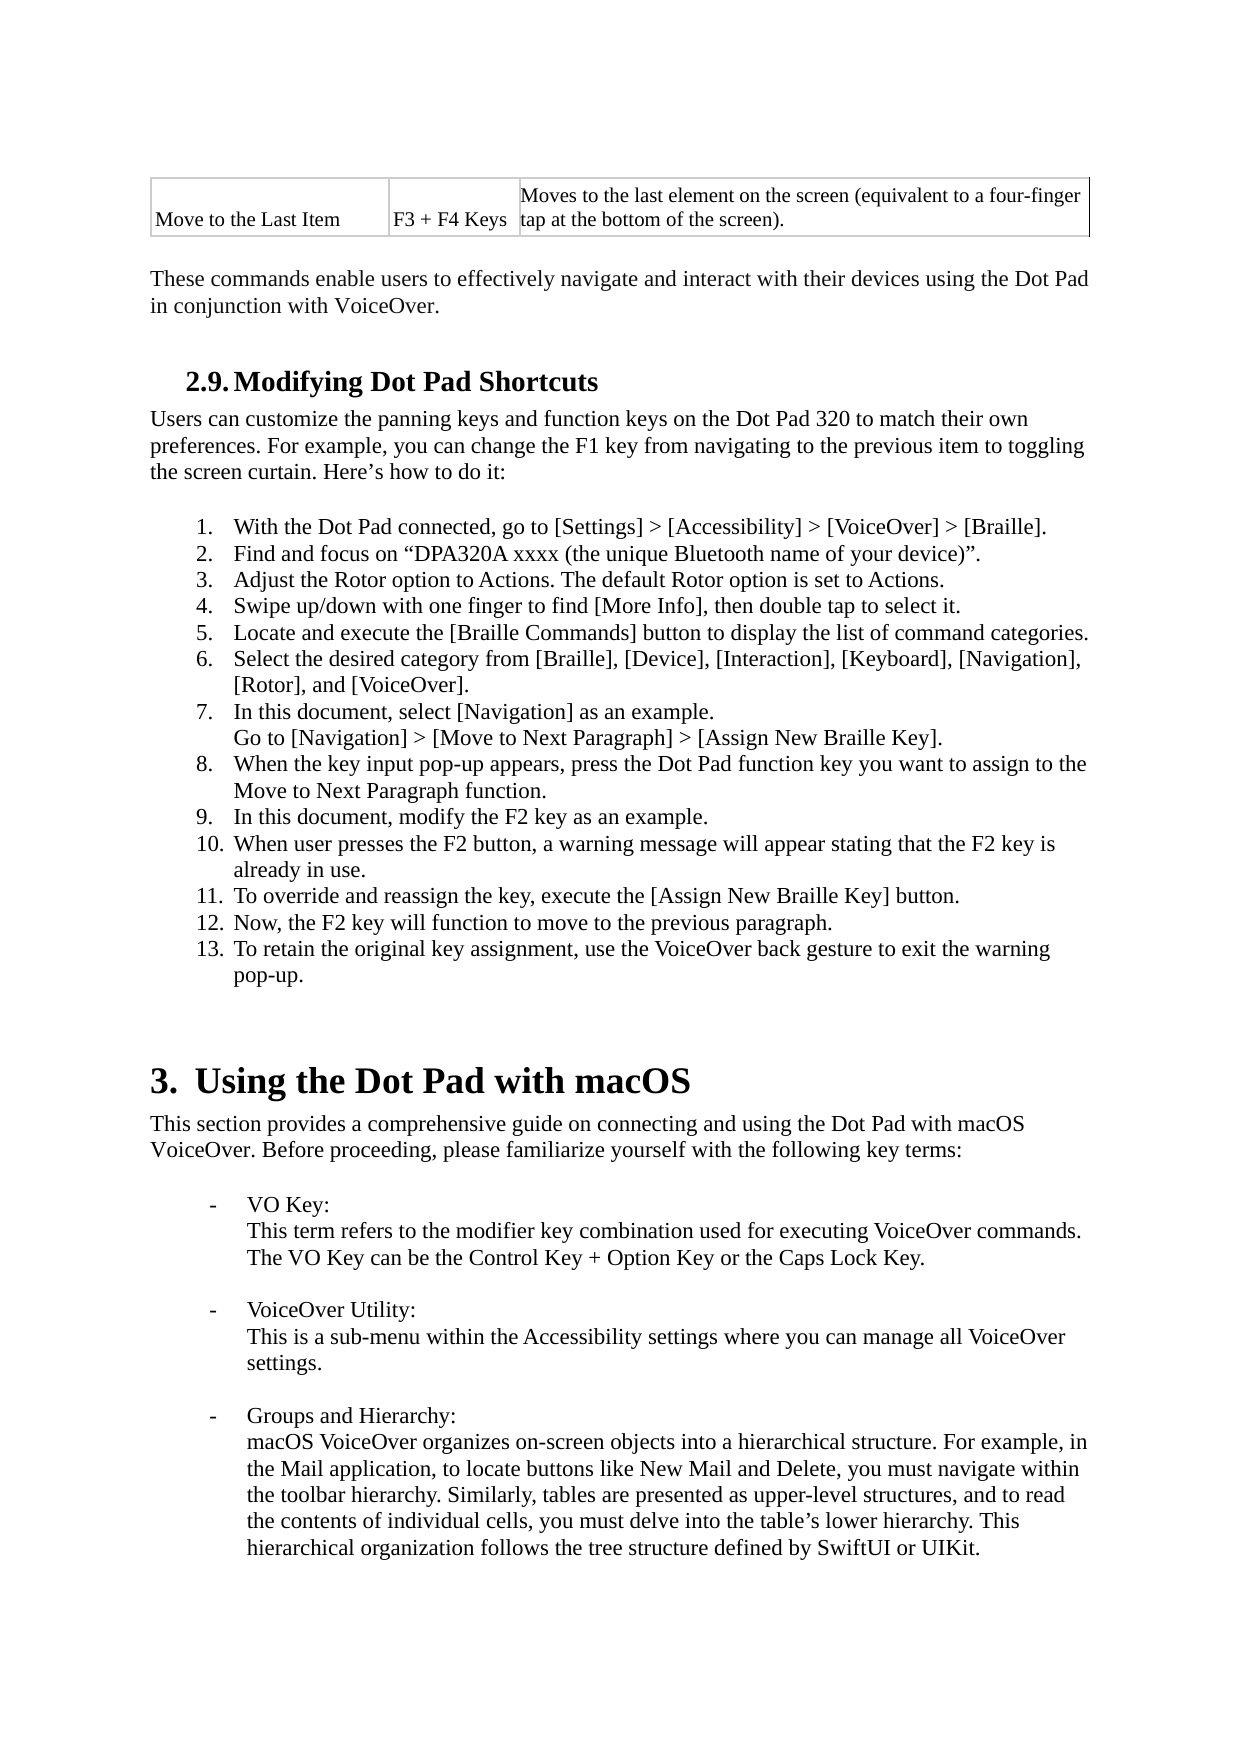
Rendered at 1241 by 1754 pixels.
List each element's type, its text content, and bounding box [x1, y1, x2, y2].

list Swipe up/down with one finger to find [More Info], then double tap to select it. [196, 592, 1090, 619]
list When user presses the F2 button, a warning message will appear stating that the F2 key is already in use. [196, 829, 1090, 882]
text Users can customize the panning keys and function keys on the Dot Pad 320 to match their own preferences. For example, you can change the F1 key from navigating to the previous item to toggling the screen curtain. Here’s how to do it: [150, 406, 1090, 484]
list To retain the original key assignment, use the VoiceOver back gesture to exit the warning pop-up. [196, 935, 1090, 988]
list Select the desired category from [Braille], [Device], [Interaction], [Keyboard], [Navigation], [Rotor], and [VoiceOver]. [196, 645, 1090, 698]
table_cell Move to the Last Item [152, 179, 388, 235]
text These commands enable users to effectively navigate and interact with their devices using the Dot Pad in conjunction with VoiceOver. [150, 266, 1090, 318]
list Now, the F2 key will function to move to the previous paragraph. [196, 909, 1090, 935]
list To override and reassign the key, execute the [Assign New Braille Key] button. [196, 882, 1090, 909]
list When the key input pop-up appears, press the Dot Pad function key you want to assign to the Move to Next Paragraph function. [196, 751, 1090, 803]
list VoiceOver Utility: This is a sub-menu within the Accessibility settings where you can manage all VoiceOver settings. [209, 1296, 1090, 1376]
subtitle Modifying Dot Pad Shortcuts [185, 364, 1090, 397]
table_cell F3 + F4 Keys [390, 179, 519, 235]
list Locate and execute the [Braille Commands] button to display the list of command categories. [196, 619, 1090, 645]
text This section provides a comprehensive guide on connecting and using the Dot Pad with macOS VoiceOver. Before proceeding, please familiarize yourself with the following key terms: [150, 1109, 1090, 1162]
list In this document, select [Navigation] as an example. Go to [Navigation] > [Move to Next Paragraph] > [Assign New Braille Key]. [196, 698, 1090, 751]
list In this document, modify the F2 key as an example. [196, 803, 1090, 829]
table_cell Moves to the last element on the screen (equivalent to a four-finger tap at the bottom of the screen). [521, 179, 1089, 235]
subtitle Using the Dot Pad with macOS [150, 1058, 1090, 1101]
list Adjust the Rotor option to Actions. The default Rotor option is set to Actions. [196, 566, 1090, 592]
list VO Key: This term refers to the modifier key combination used for executing VoiceOver commands. The VO Key can be the Control Key + Option Key or the Caps Lock Key. [209, 1191, 1090, 1270]
list With the Dot Pad connected, go to [Settings] > [Accessibility] > [VoiceOver] > [Braille]. [196, 513, 1090, 540]
list Find and focus on “DPA320A xxxx (the unique Bluetooth name of your device)”. [196, 540, 1090, 566]
list Groups and Hierarchy: macOS VoiceOver organizes on-screen objects into a hierarchical structure. For example, in the Mail application, to locate buttons like New Mail and Delete, you must navigate within the toolbar hierarchy. Similarly, tables are presented as upper-level structures, and to read the contents of individual cells, you must delve into the table’s lower hierarchy. This hierarchical organization follows the tree structure defined by SwiftUI or UIKit. [209, 1402, 1090, 1560]
